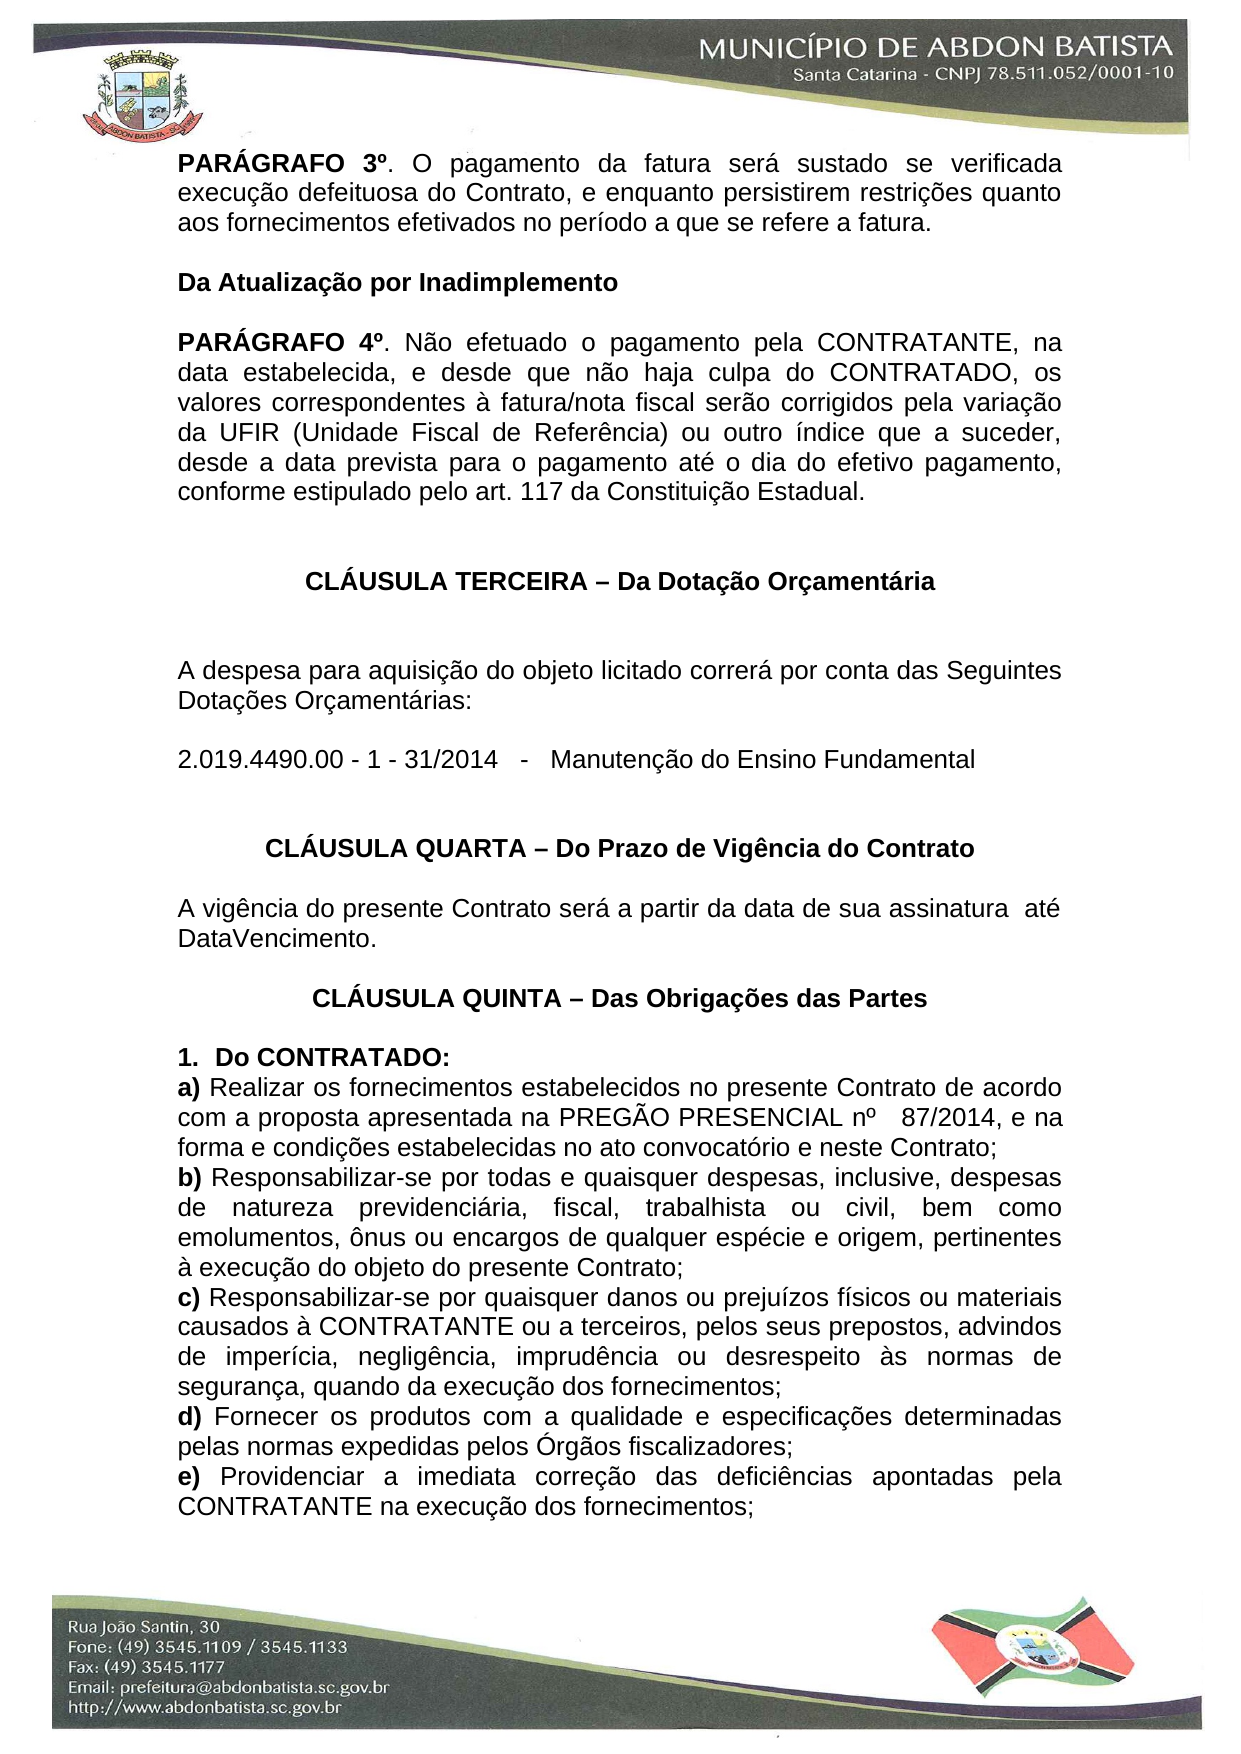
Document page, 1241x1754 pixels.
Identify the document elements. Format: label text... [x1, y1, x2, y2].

text CLÁUSULA TERCEIRA – Da Dotação Orçamentária [177, 566, 1063, 596]
picture [31, 19, 1192, 161]
list Do CONTRATADO: [177, 1042, 1063, 1072]
text A vigência do presente Contrato será a partir da data de sua assinatura até DataVencimento. [177, 893, 1063, 953]
text c) Responsabilizar-se por quaisquer danos ou prejuízos físicos ou materiais causados à CONTRATANTE ou a terceiros, pelos seus prepostos, advindos de imperícia, negligência, imprudência ou desrespeito às normas de segurança, quando da execução dos fornecimentos; [177, 1282, 1063, 1401]
text e) Providenciar a imediata correção das deficiências apontadas pela CONTRATANTE na execução dos fornecimentos; [177, 1461, 1063, 1521]
text a) Realizar os fornecimentos estabelecidos no presente Contrato de acordo com a proposta apresentada na PREGÃO PRESENCIAL nº 87/2014, e na forma e condições estabelecidas no ato convocatório e neste Contrato; [177, 1072, 1063, 1162]
text PARÁGRAFO 4º. Não efetuado o pagamento pela CONTRATANTE, na data estabelecida, e desde que não haja culpa do CONTRATADO, os valores correspondentes à fatura/nota fiscal serão corrigidos pela variação da UFIR (Unidade Fiscal de Referência) ou outro índice que a suceder, desde a data prevista para o pagamento até o dia do efetivo pagamento, conforme estipulado pelo art. 117 da Constituição Estadual. [177, 327, 1063, 506]
text PARÁGRAFO 3º. O pagamento da fatura será sustado se verificada execução defeituosa do Contrato, e enquanto persistirem restrições quanto aos fornecimentos efetivados no período a que se refere a fatura. [177, 148, 1063, 237]
text d) Fornecer os produtos com a qualidade e especificações determinadas pelas normas expedidas pelos Órgãos fiscalizadores; [177, 1401, 1063, 1461]
text CLÁUSULA QUARTA – Do Prazo de Vigência do Contrato [177, 833, 1063, 863]
text Da Atualização por Inadimplemento [177, 267, 1063, 297]
text CLÁUSULA QUINTA – Das Obrigações das Partes [177, 983, 1063, 1012]
picture [52, 1586, 1205, 1738]
text A despesa para aquisição do objeto licitado correrá por conta das Seguintes Dotações Orçamentárias: [177, 655, 1063, 715]
text 2.019.4490.00 - 1 - 31/2014 - Manutenção do Ensino Fundamental [177, 744, 1063, 774]
text b) Responsabilizar-se por todas e quaisquer despesas, inclusive, despesas de natureza previdenciária, fiscal, trabalhista ou civil, bem como emolumentos, ônus ou encargos de qualquer espécie e origem, pertinentes à execução do objeto do presente Contrato; [177, 1162, 1063, 1282]
